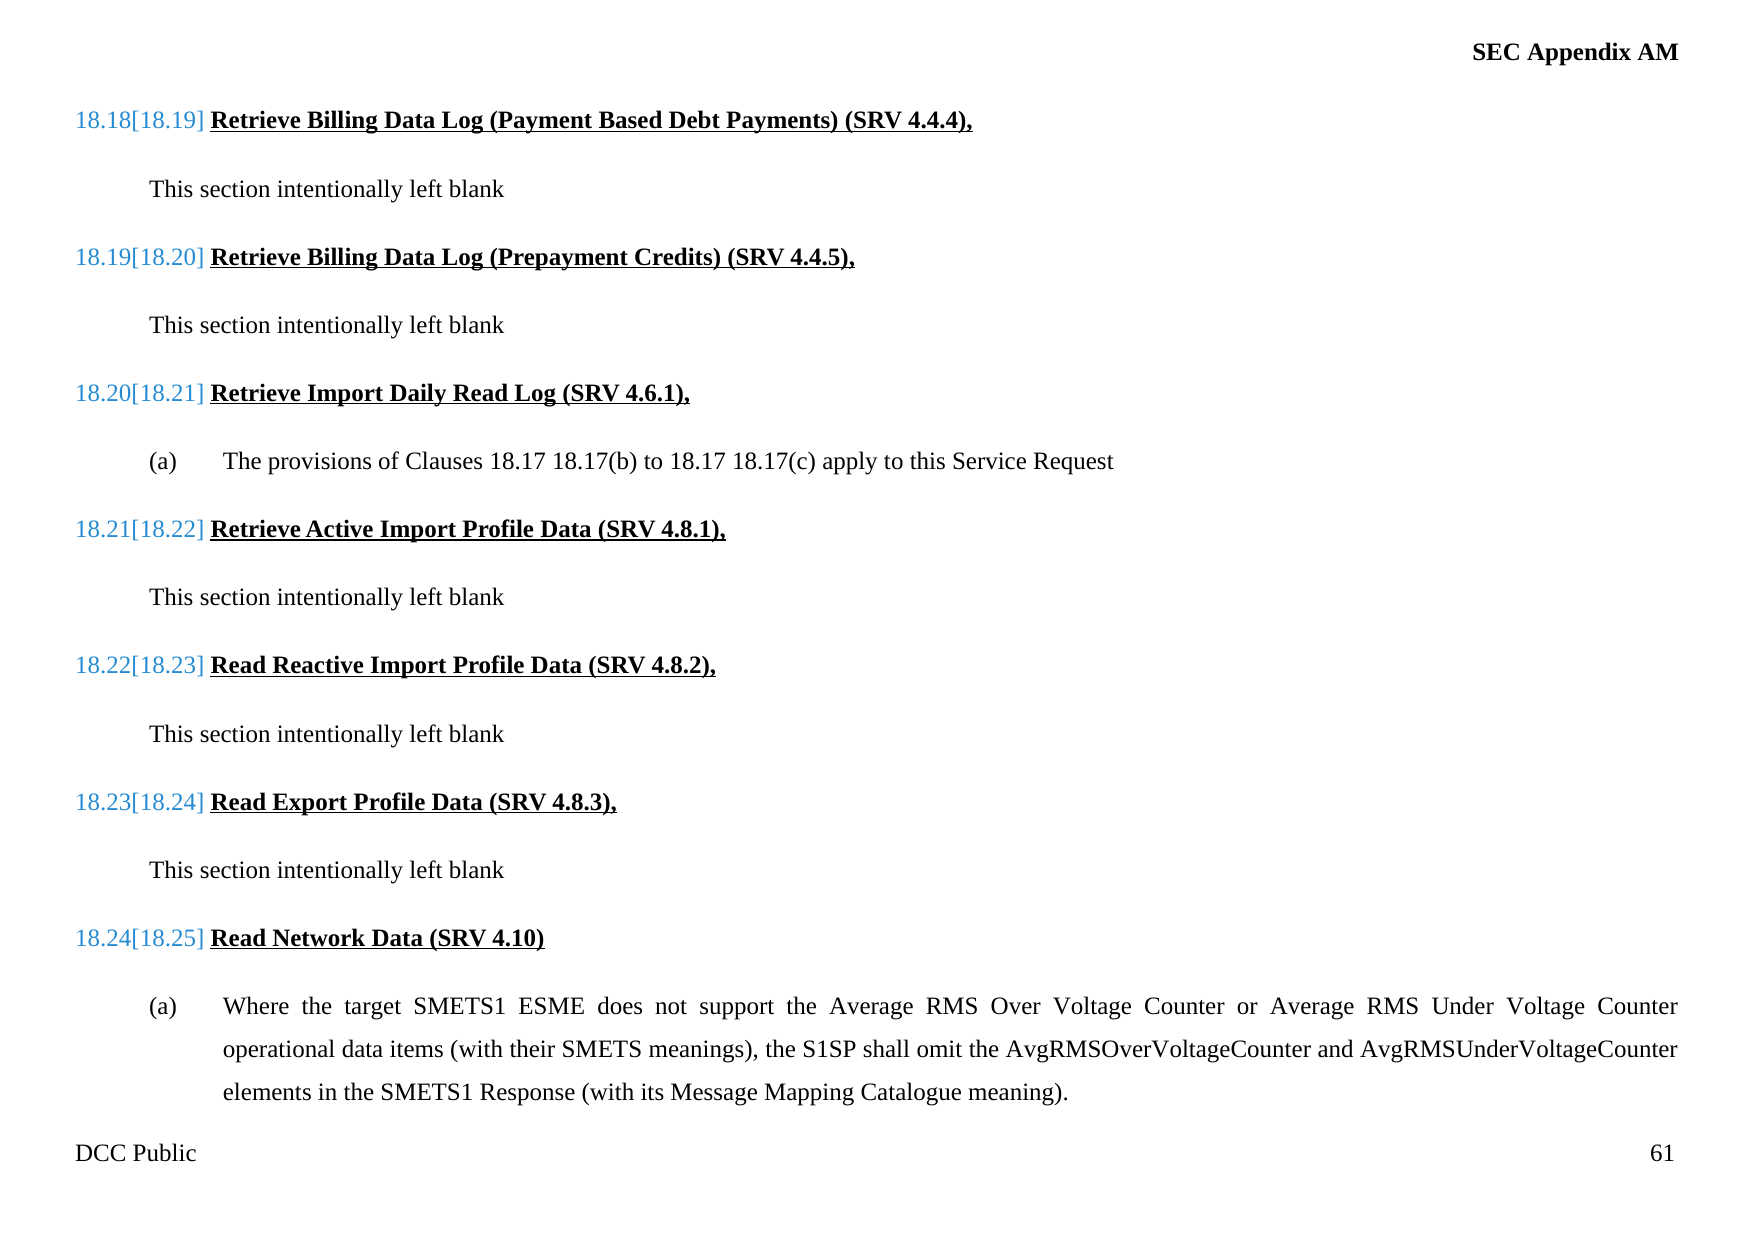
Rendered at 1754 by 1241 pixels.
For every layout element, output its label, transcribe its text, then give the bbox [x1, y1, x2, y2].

subtitle The provisions of Clauses 18.17 (b) to 18.17 (c) apply to this Service Request [149, 446, 1679, 475]
subtitle Where the target SMETS1 ESME does not support the Average RMS Over Voltage Counter or Average RMS Under Voltage Counter operational data items (with their SMETS meanings), the S1SP shall omit the AvgRMSOverVoltageCounter and AvgRMSUnderVoltageCounter elements in the SMETS1 Response (with its Message Mapping Catalogue meaning). [149, 991, 1679, 1106]
subtitle Retrieve Billing Data Log (Prepayment Credits) (SRV 4.4.5), [75, 242, 1679, 271]
text This section intentionally left blank [149, 855, 1679, 884]
text This section intentionally left blank [149, 582, 1679, 611]
subtitle Retrieve Billing Data Log (Payment Based Debt Payments) (SRV 4.4.4), [75, 106, 1679, 134]
text This section intentionally left blank [149, 174, 1679, 202]
subtitle Read Network Data (SRV 4.10) [75, 923, 1679, 952]
subtitle Retrieve Active Import Profile Data (SRV 4.8.1), [75, 514, 1679, 543]
subtitle Read Reactive Import Profile Data (SRV 4.8.2), [75, 651, 1679, 679]
subtitle Retrieve Import Daily Read Log (SRV 4.6.1), [75, 378, 1679, 407]
text This section intentionally left blank [149, 719, 1679, 747]
text This section intentionally left blank [149, 310, 1679, 339]
subtitle Read Export Profile Data (SRV 4.8.3), [75, 787, 1679, 816]
